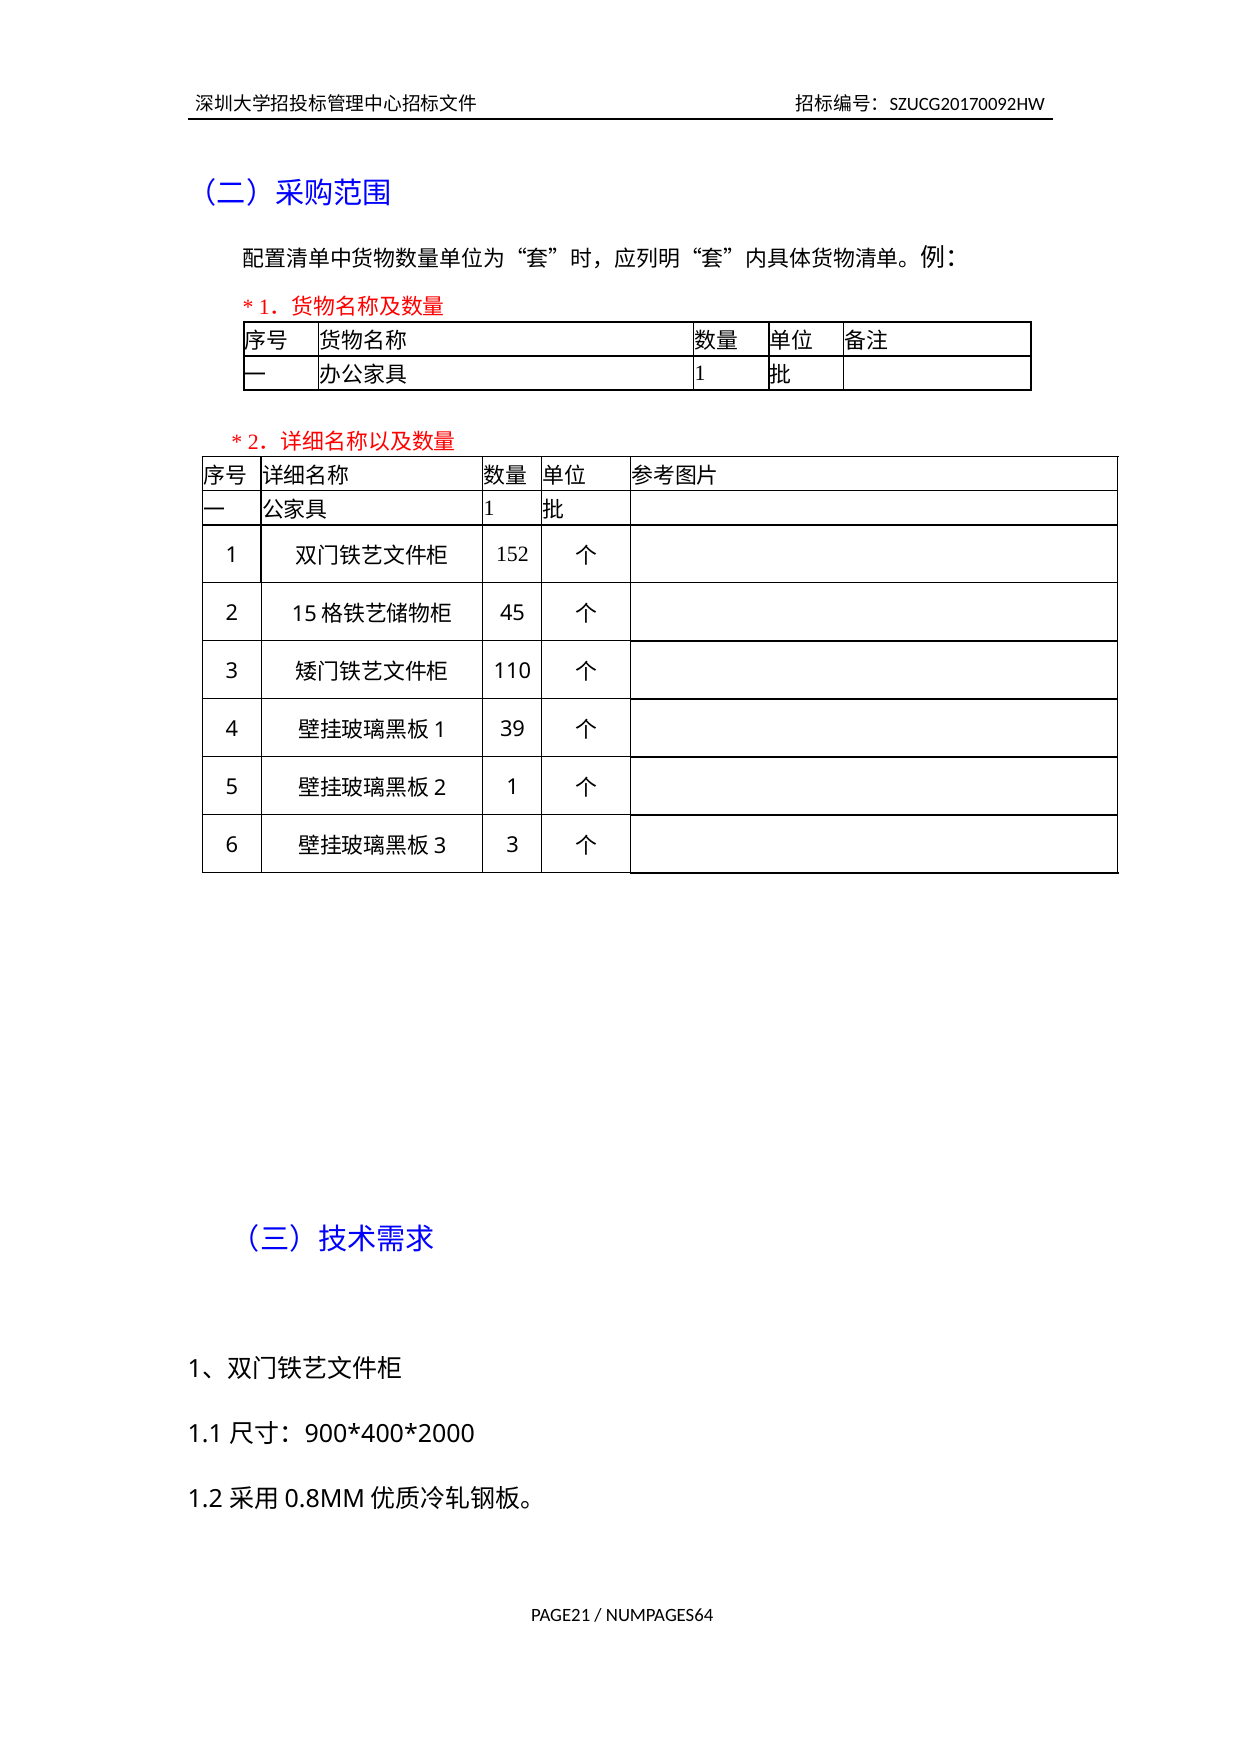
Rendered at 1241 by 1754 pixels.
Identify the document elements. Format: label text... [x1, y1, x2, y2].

table_header 参考图片 [631, 457, 1117, 490]
text * 2．详细名称以及数量 [187, 423, 1053, 456]
table_cell 矮门铁艺文件柜 [262, 641, 482, 698]
table_cell 一 [245, 357, 318, 389]
table_cell 2 [203, 583, 261, 640]
table_cell [631, 491, 1117, 524]
table_cell 39 [483, 699, 541, 756]
table_cell [844, 357, 1030, 389]
table_cell 15格铁艺储物柜 [262, 583, 482, 640]
table_cell 个 [542, 815, 630, 872]
text （二）采购范围 [187, 158, 1053, 223]
table_cell 壁挂玻璃黑板3 [262, 815, 482, 872]
table_header 详细名称 [262, 457, 482, 490]
text 1.1 尺寸：900*400*2000 [187, 1399, 1053, 1464]
table_header 备注 [844, 323, 1030, 355]
table_cell 批 [770, 357, 843, 389]
table_cell 152 [483, 526, 541, 582]
table_cell 6 [203, 815, 261, 872]
text （三）技术需求 [187, 1204, 1053, 1269]
table_cell [631, 700, 1117, 756]
text 1、双门铁艺文件柜 [187, 1334, 1053, 1399]
table_header 数量 [694, 323, 768, 355]
table_cell 办公家具 [319, 357, 693, 389]
table_cell 个 [542, 757, 630, 814]
table_header 货物名称 [319, 323, 693, 355]
table_cell 110 [483, 641, 541, 698]
table_cell 个 [542, 526, 630, 582]
table_cell [631, 583, 1117, 640]
table_cell 1 [203, 526, 260, 582]
table_cell 1 [694, 357, 768, 389]
table_cell [631, 816, 1117, 872]
table_cell [631, 526, 1117, 582]
table_cell 壁挂玻璃黑板1 [262, 699, 482, 756]
table_cell 个 [542, 699, 630, 756]
table_header 单位 [770, 323, 843, 355]
text 1.2 采用0.8MM优质冷轧钢板。 [187, 1464, 1053, 1529]
table_cell 3 [483, 815, 541, 872]
table_cell 个 [542, 583, 630, 640]
table_cell 1 [483, 491, 541, 524]
table_cell 双门铁艺文件柜 [262, 526, 482, 582]
text 配置清单中货物数量单位为“套”时，应列明“套”内具体货物清单。例： [187, 223, 1053, 288]
table_cell [631, 758, 1117, 814]
table_cell 壁挂玻璃黑板2 [262, 757, 482, 814]
table_cell 3 [203, 641, 261, 698]
table_header 序号 [245, 323, 318, 355]
table_cell 45 [483, 583, 541, 640]
table_cell 公家具 [262, 491, 482, 524]
table_header 序号 [203, 457, 260, 490]
table_cell 1 [483, 757, 541, 814]
table_header 数量 [483, 457, 541, 490]
text * 1．货物名称及数量 [187, 288, 1053, 321]
table_cell 5 [203, 757, 261, 814]
table_cell 4 [203, 699, 261, 756]
table_cell [631, 642, 1117, 698]
table_cell 批 [542, 491, 630, 524]
table_cell 一 [203, 491, 260, 524]
table_header 单位 [542, 457, 630, 490]
table_cell 个 [542, 641, 630, 698]
